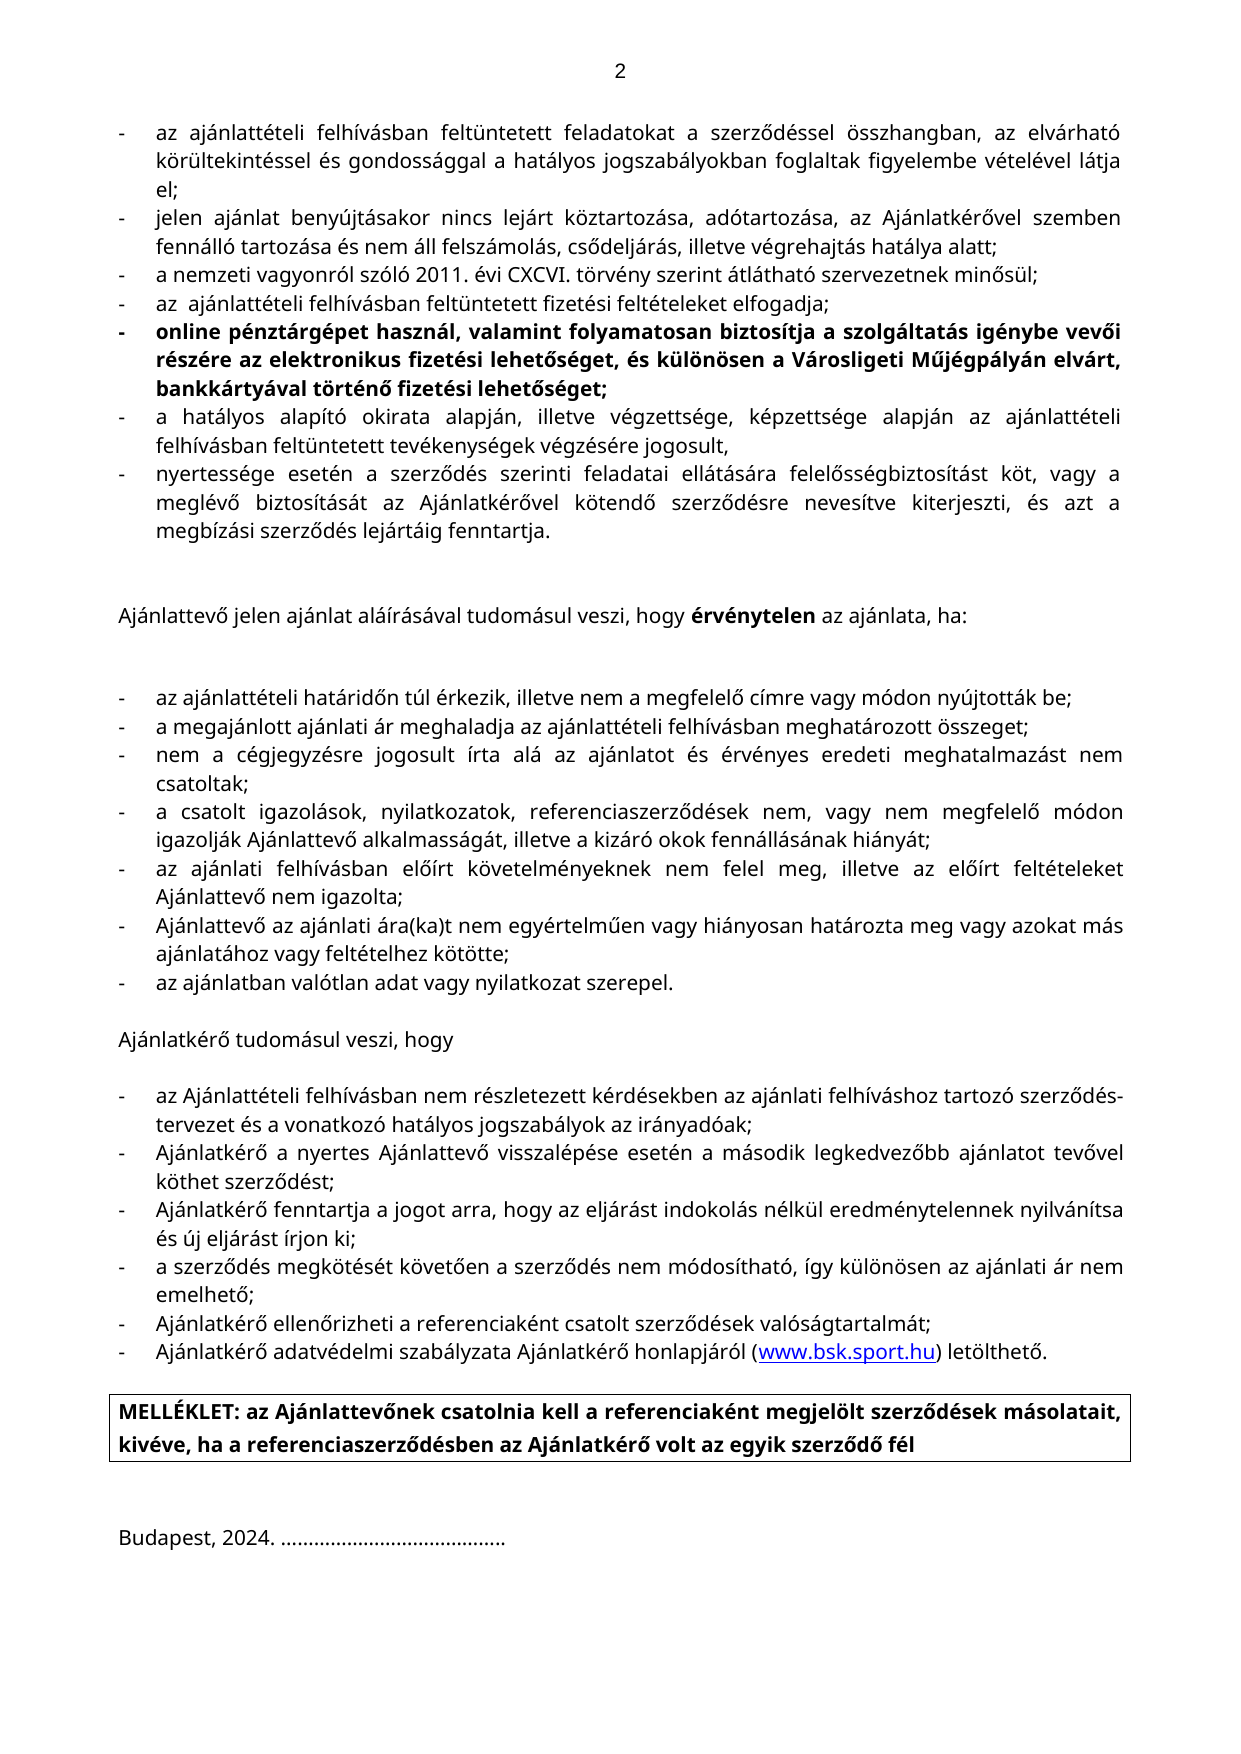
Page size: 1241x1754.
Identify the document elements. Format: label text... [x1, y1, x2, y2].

list az ajánlattételi felhívásban feltüntetett fizetési feltételeket elfogadja; [118, 289, 1122, 317]
text Ajánlatkérő tudomásul veszi, hogy [118, 1025, 1125, 1053]
text Ajánlattevő jelen ajánlat aláírásával tudomásul veszi, hogy érvénytelen az ajánlata, ha: [118, 602, 1122, 630]
list Ajánlattevő az ajánlati ára(ka)t nem egyértelműen vagy hiányosan határozta meg vagy azokat más ajánlatához vagy feltételhez kötötte; [118, 911, 1125, 968]
list a megajánlott ajánlati ár meghaladja az ajánlattételi felhívásban meghatározott összeget; [118, 712, 1125, 740]
list Ajánlatkérő fenntartja a jogot arra, hogy az eljárást indokolás nélkül eredménytelennek nyilvánítsa és új eljárást írjon ki; [118, 1195, 1125, 1252]
list az ajánlattételi felhívásban feltüntetett feladatokat a szerződéssel összhangban, az elvárható körültekintéssel és gondossággal a hatályos jogszabályokban foglaltak figyelembe vételével látja el; [118, 118, 1122, 203]
list az Ajánlattételi felhívásban nem részletezett kérdésekben az ajánlati felhíváshoz tartozó szerződés-tervezet és a vonatkozó hatályos jogszabályok az irányadóak; [118, 1082, 1125, 1138]
list a hatályos alapító okirata alapján, illetve végzettsége, képzettsége alapján az ajánlattételi felhívásban feltüntetett tevékenységek végzésére jogosult, [118, 402, 1122, 459]
list az ajánlatban valótlan adat vagy nyilatkozat szerepel. [118, 968, 1125, 996]
list Ajánlatkérő ellenőrizheti a referenciaként csatolt szerződések valóságtartalmát; [118, 1309, 1125, 1337]
list Ajánlatkérő a nyertes Ajánlattevő visszalépése esetén a második legkedvezőbb ajánlatot tevővel köthet szerződést; [118, 1138, 1125, 1195]
list Ajánlatkérő adatvédelmi szabályzata Ajánlatkérő honlapjáról (www.bsk.sport.hu) letölthető. [118, 1337, 1125, 1366]
list online pénztárgépet használ, valamint folyamatosan biztosítja a szolgáltatás igénybe vevői részére az elektronikus fizetési lehetőséget, és különösen a Városligeti Műjégpályán elvárt, bankkártyával történő fizetési lehetőséget; [118, 317, 1122, 402]
list az ajánlattételi határidőn túl érkezik, illetve nem a megfelelő címre vagy módon nyújtották be; [118, 683, 1122, 712]
text Budapest, 2024. ………………………………….. [118, 1523, 1122, 1552]
list a csatolt igazolások, nyilatkozatok, referenciaszerződések nem, vagy nem megfelelő módon igazolják Ajánlattevő alkalmasságát, illetve a kizáró okok fennállásának hiányát; [118, 797, 1125, 854]
list nem a cégjegyzésre jogosult írta alá az ajánlatot és érvényes eredeti meghatalmazást nem csatoltak; [118, 740, 1125, 797]
list jelen ajánlat benyújtásakor nincs lejárt köztartozása, adótartozása, az Ajánlatkérővel szemben fennálló tartozása és nem áll felszámolás, csődeljárás, illetve végrehajtás hatálya alatt; [118, 203, 1122, 260]
text MELLÉKLET: az Ajánlattevőnek csatolnia kell a referenciaként megjelölt szerződések másolatait, kivéve, ha a referenciaszerződésben az Ajánlatkérő volt az egyik szerződő fél [110, 1395, 1130, 1461]
list a nemzeti vagyonról szóló 2011. évi CXCVI. törvény szerint átlátható szervezetnek minősül; [118, 260, 1122, 289]
list az ajánlati felhívásban előírt követelményeknek nem felel meg, illetve az előírt feltételeket Ajánlattevő nem igazolta; [118, 854, 1125, 911]
list nyertessége esetén a szerződés szerinti feladatai ellátására felelősségbiztosítást köt, vagy a meglévő biztosítását az Ajánlatkérővel kötendő szerződésre nevesítve kiterjeszti, és azt a megbízási szerződés lejártáig fenntartja. [118, 459, 1122, 545]
list a szerződés megkötését követően a szerződés nem módosítható, így különösen az ajánlati ár nem emelhető; [118, 1252, 1125, 1309]
